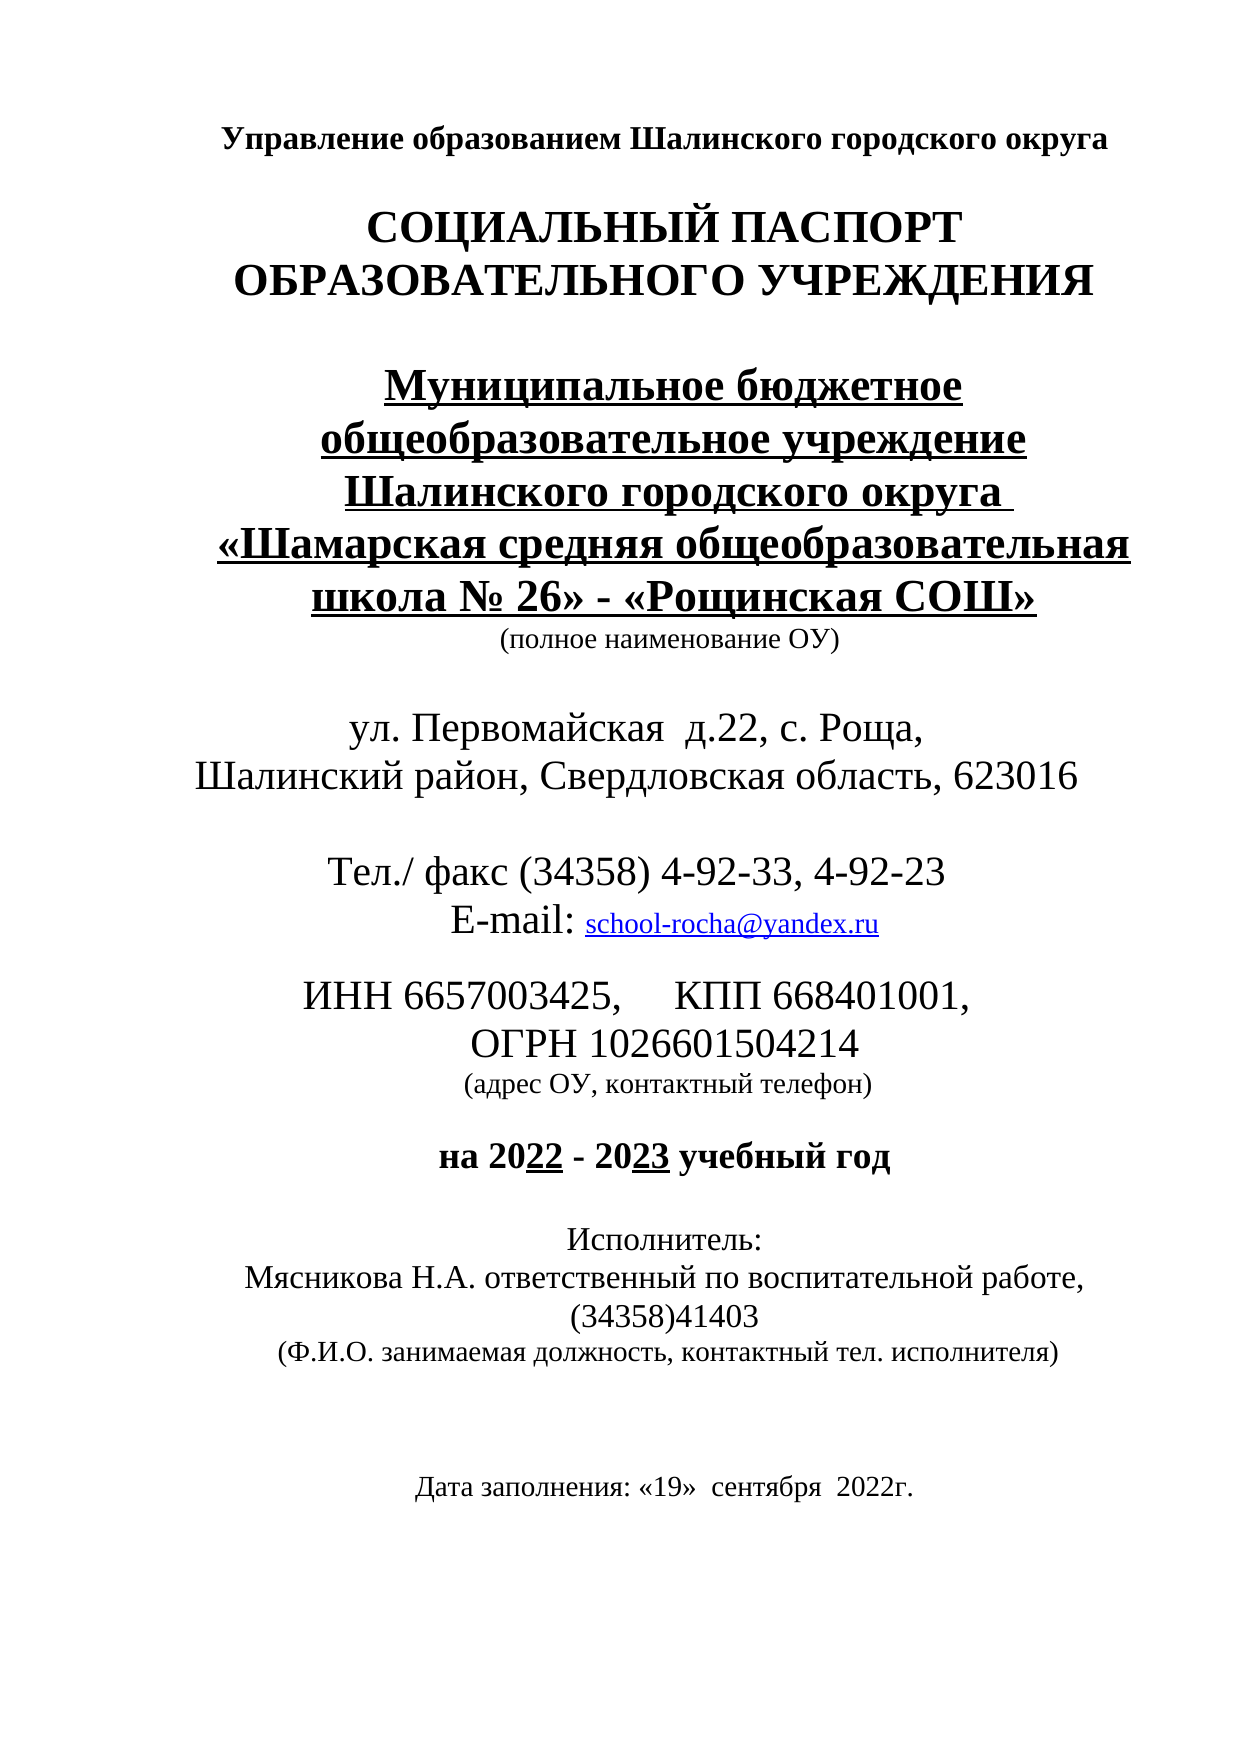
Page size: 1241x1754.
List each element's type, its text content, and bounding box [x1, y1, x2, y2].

text (полное наименование ОУ) [177, 621, 1152, 655]
text Тел./ факс (34358) 4-92-33, 4-92-23 [121, 846, 1152, 894]
text E-mail: school-rocha@yandex.ru [177, 894, 1152, 942]
text Мясникова Н.А. ответственный по воспитательной работе, [177, 1258, 1152, 1296]
text Исполнитель: [177, 1219, 1152, 1258]
text СОЦИАЛЬНЫЙ ПАСПОРТ [177, 199, 1152, 252]
text «Шамарская средняя общеобразовательная школа № 26» - «Рощинская СОШ» [196, 516, 1152, 621]
text Управление образованием Шалинского городского округа [177, 118, 1152, 156]
text (адрес ОУ, контактный телефон) [177, 1066, 1152, 1100]
text ИНН 6657003425, КПП 668401001, [121, 970, 1152, 1018]
text (Ф.И.О. занимаемая должность, контактный тел. исполнителя) [177, 1334, 1152, 1368]
text ОГРН 1026601504214 [177, 1018, 1152, 1066]
text ул. Первомайская д.22, с. Роща, [121, 703, 1152, 751]
text Муниципальное бюджетное общеобразовательное учреждение Шалинского городского округа [196, 358, 1152, 516]
text Дата заполнения: «19» сентября 2022г. [177, 1469, 1152, 1502]
text ОБРАЗОВАТЕЛЬНОГО УЧРЕЖДЕНИЯ [177, 252, 1152, 305]
text на 2022 - 2023 учебный год [177, 1133, 1152, 1176]
text (34358)41403 [177, 1296, 1152, 1334]
text Шалинский район, Свердловская область, 623016 [121, 751, 1152, 798]
